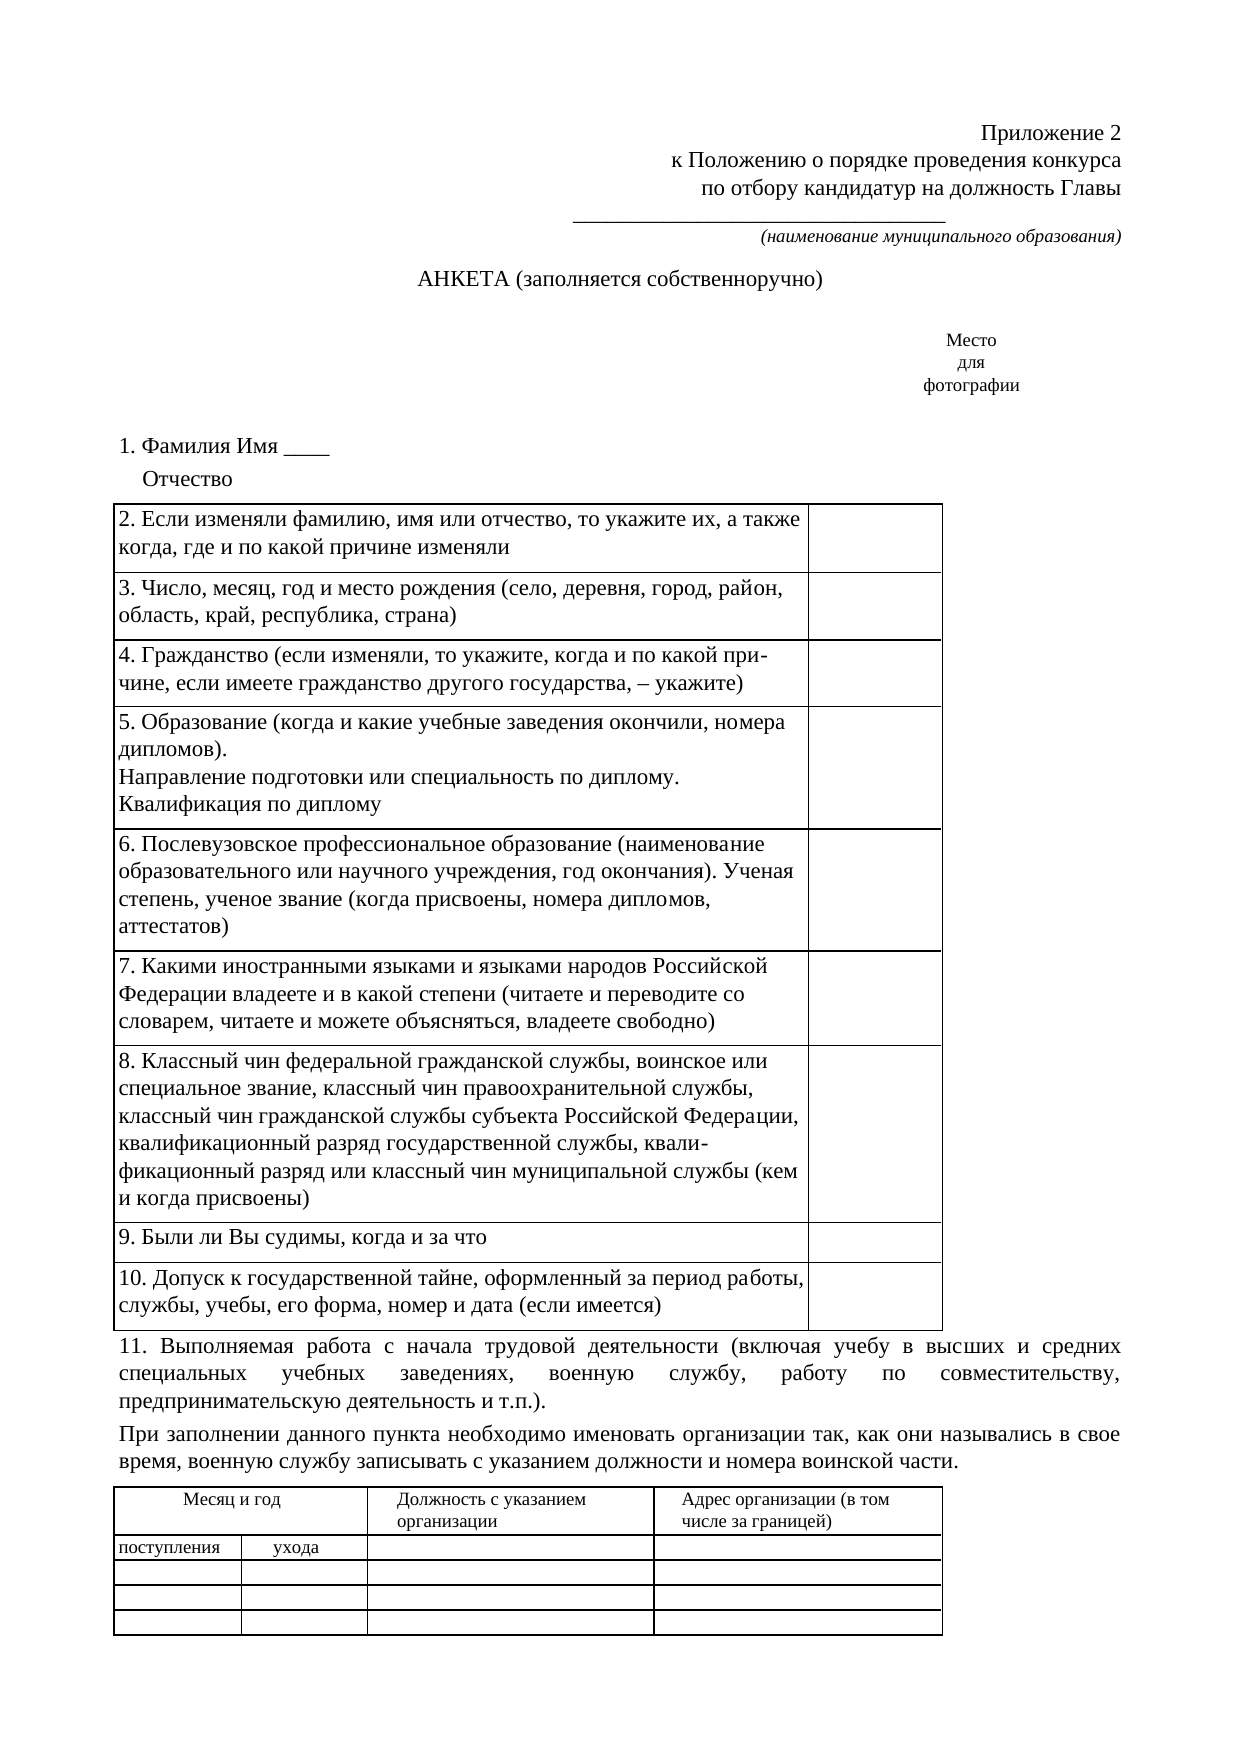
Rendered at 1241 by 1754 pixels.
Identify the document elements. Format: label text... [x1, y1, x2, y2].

table_cell 4. Гражданство (если изменяли, то укажите, когда и по какой причине, если имеете гражданство другого государства, – укажите) [115, 641, 808, 706]
table_cell [363, 1561, 367, 1584]
table_cell [809, 639, 942, 706]
table_cell [242, 1611, 246, 1634]
table_cell [368, 1536, 372, 1559]
table_cell [938, 1584, 942, 1609]
table_cell [809, 950, 942, 1045]
table_cell [237, 1611, 241, 1634]
table_cell 7. Какими иностранными языками и языками народов Российской Федерации владеете и в какой степени (читаете и переводите со словарем, читаете и можете объясняться, владеете свободно) [115, 952, 808, 1045]
table_cell [938, 1534, 942, 1559]
table_cell [242, 1561, 246, 1584]
table_header [809, 505, 942, 571]
text для [820, 351, 1122, 373]
text АНКЕТА (заполняется собственноручно) [368, 265, 873, 292]
table_header Адрес организации (в том числе за границей) [655, 1488, 942, 1534]
table_cell [242, 1586, 246, 1609]
text по отбору кандидатур на должность Главы [118, 173, 1122, 201]
text 11. Выполняемая работа с начала трудовой деятельности (включая учебу в высших и средних специальных учебных заведениях, военную службу, работу по совместительству, предпринимательскую деятельность и т.п.). [119, 1331, 1122, 1414]
table_cell поступления [115, 1536, 241, 1559]
table_cell ухода [242, 1536, 367, 1559]
table_cell [809, 828, 942, 950]
table_cell [368, 1611, 372, 1634]
text фотографии [821, 373, 1122, 396]
table_cell [809, 1222, 942, 1262]
table_cell [809, 571, 942, 639]
text к Положению о порядке проведения конкурса [118, 146, 1122, 173]
table_header Должность с указанием организации [368, 1488, 653, 1534]
table_cell [368, 1561, 372, 1584]
table_cell [809, 1045, 942, 1222]
text (наименование муниципального образования) [118, 225, 1122, 246]
table_cell [938, 1609, 942, 1634]
table_cell [938, 1559, 942, 1584]
text 1. Фамилия Имя ____ [118, 426, 432, 460]
table_cell [363, 1611, 367, 1634]
table_header Месяц и год [115, 1488, 367, 1534]
text Приложение 2 [118, 118, 1122, 146]
table_cell 3. Число, месяц, год и место рождения (село, деревня, город, район, область, край, республика, страна) [115, 573, 808, 639]
table_header 2. Если изменяли фамилию, имя или отчество, то укажите их, а также когда, где и по какой причине изменяли [115, 505, 808, 571]
text Место [820, 328, 1122, 351]
table_cell 8. Классный чин федеральной гражданской службы, воинское или специальное звание, классный чин правоохранительной службы, классный чин гражданской службы субъекта Российской Федерации, квалификационный разряд государственной службы, квалификационный разряд или классный чин муниципальной службы (кем и когда присвоены) [115, 1046, 808, 1222]
table_cell [237, 1561, 241, 1584]
table_cell 5. Образование (когда и какие учебные заведения окончили, номера дипломов). Направление подготовки или специальность по диплому. Квалификация по диплому [115, 707, 808, 828]
table_cell [809, 706, 942, 828]
table_cell 6. Послевузовское профессиональное образование (наименование образовательного или научного учреждения, год окончания). Ученая степень, ученое звание (когда присвоены, номера дипломов, аттестатов) [115, 830, 808, 950]
table_cell [809, 1262, 942, 1330]
table_cell [237, 1586, 241, 1609]
text При заполнении данного пункта необходимо именовать организации так, как они назывались в свое время, военную службу записывать с указанием должности и номера воинской части. [119, 1419, 1122, 1474]
table_cell 9. Были ли Вы судимы, когда и за что [115, 1223, 808, 1262]
table_cell [363, 1586, 367, 1609]
text Отчество [142, 465, 1122, 492]
table_cell [368, 1586, 372, 1609]
table_cell 10. Допуск к государственной тайне, оформленный за период работы, службы, учебы, его форма, номер и дата (если имеется) [115, 1263, 808, 1330]
